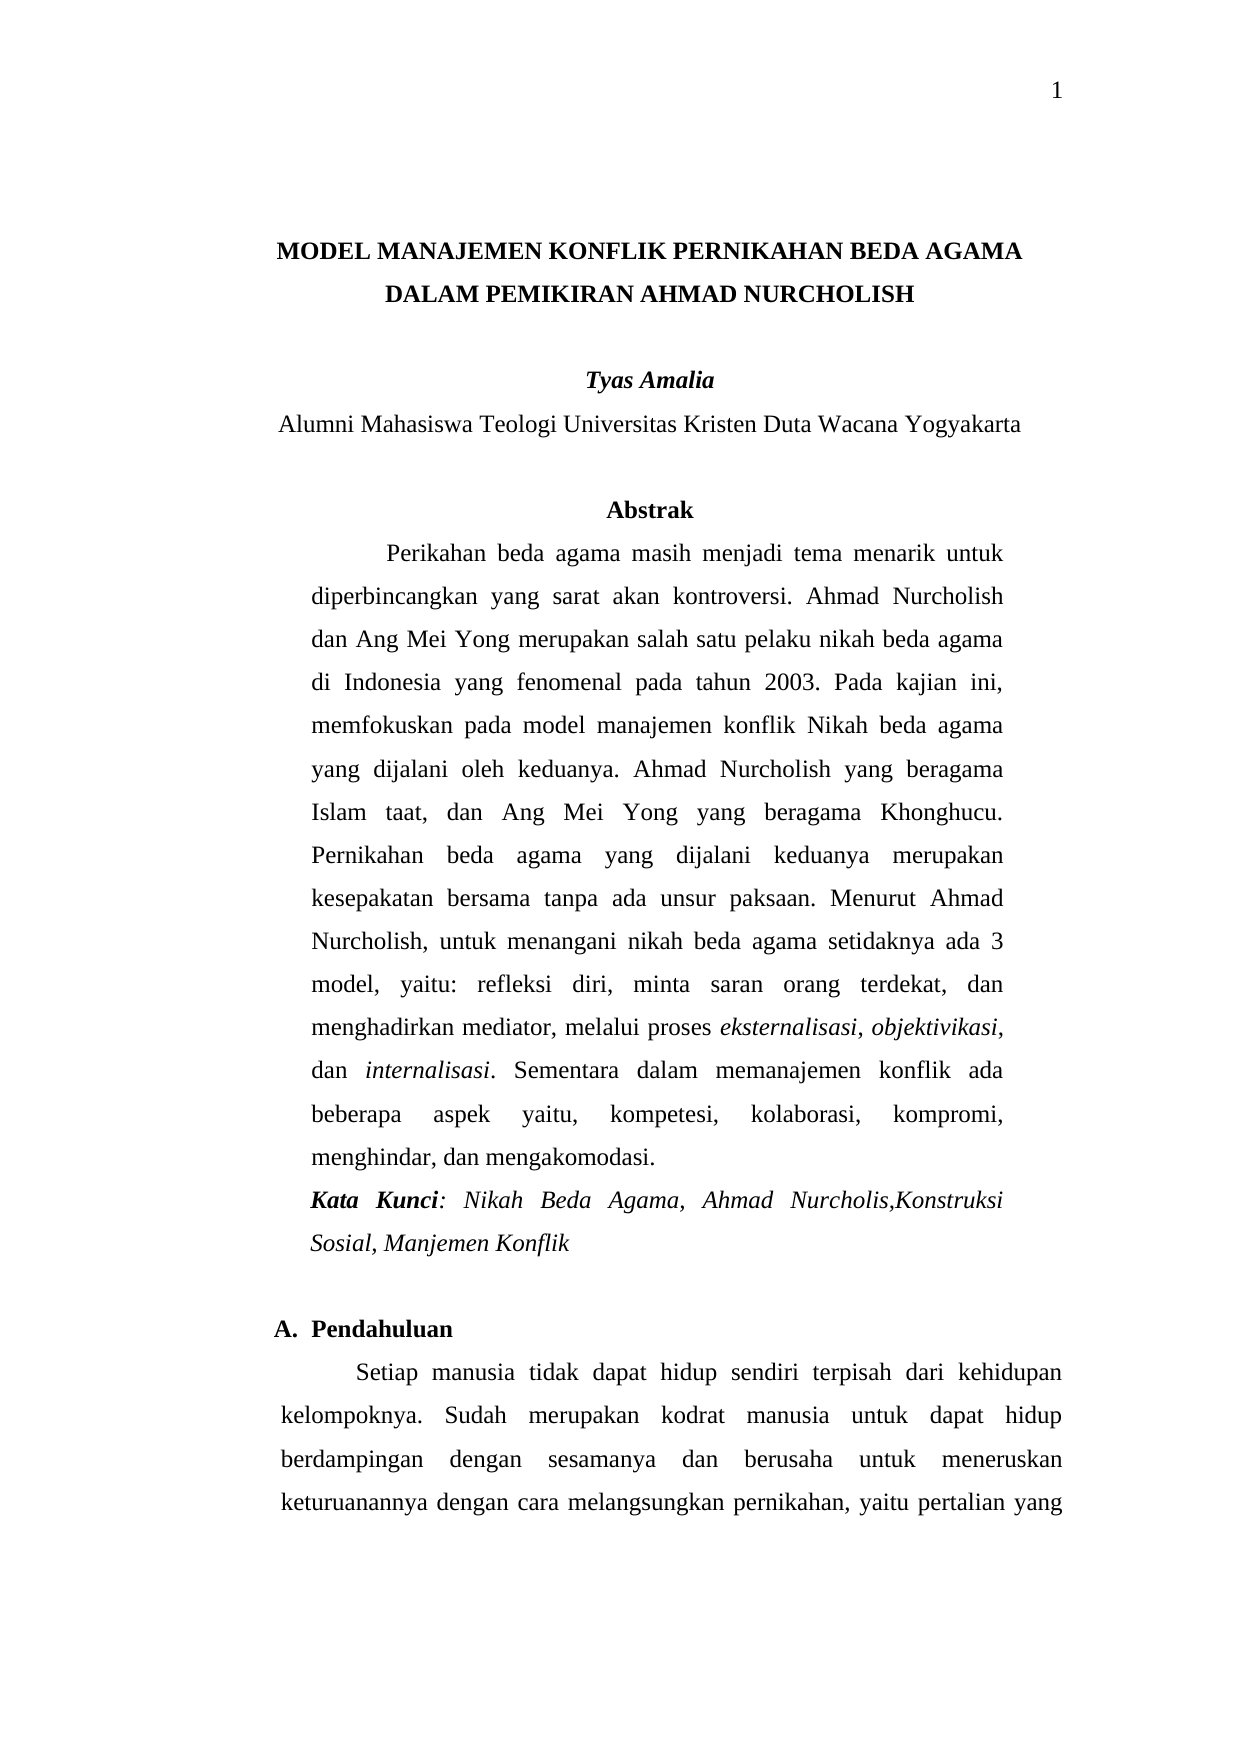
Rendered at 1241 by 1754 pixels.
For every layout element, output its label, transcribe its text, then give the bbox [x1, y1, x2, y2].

text MODEL MANAJEMEN KONFLIK PERNIKAHAN BEDA AGAMA DALAM PEMIKIRAN AHMAD NURCHOLISH [236, 236, 1063, 308]
text Abstrak [236, 495, 1063, 524]
text Kata Kunci: Nikah Beda Agama, Ahmad Nurcholis,Konstruksi Sosial, Manjemen Konflik [310, 1185, 1004, 1257]
text Perikahan beda agama masih menjadi tema menarik untuk diperbincangkan yang sarat akan kontroversi. Ahmad Nurcholish dan Ang Mei Yong merupakan salah satu pelaku nikah beda agama di Indonesia yang fenomenal pada tahun 2003. Pada kajian ini, memfokuskan pada model manajemen konflik Nikah beda agama yang dijalani oleh keduanya. Ahmad Nurcholish yang beragama Islam taat, dan Ang Mei Yong yang beragama Khonghucu. Pernikahan beda agama yang dijalani keduanya merupakan kesepakatan bersama tanpa ada unsur paksaan. Menurut Ahmad Nurcholish, untuk menangani nikah beda agama setidaknya ada 3 model, yaitu: refleksi diri, minta saran orang terdekat, dan menghadirkan mediator, melalui proses eksternalisasi, objektivikasi, dan internalisasi. Sementara dalam memanajemen konflik ada beberapa aspek yaitu, kompetesi, kolaborasi, kompromi, menghindar, dan mengakomodasi. [311, 538, 1004, 1171]
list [281, 1357, 1063, 1516]
list Pendahuluan [274, 1314, 1063, 1343]
text Alumni Mahasiswa Teologi Universitas Kristen Duta Wacana Yogyakarta [236, 409, 1063, 437]
text Tyas Amalia [236, 366, 1063, 394]
